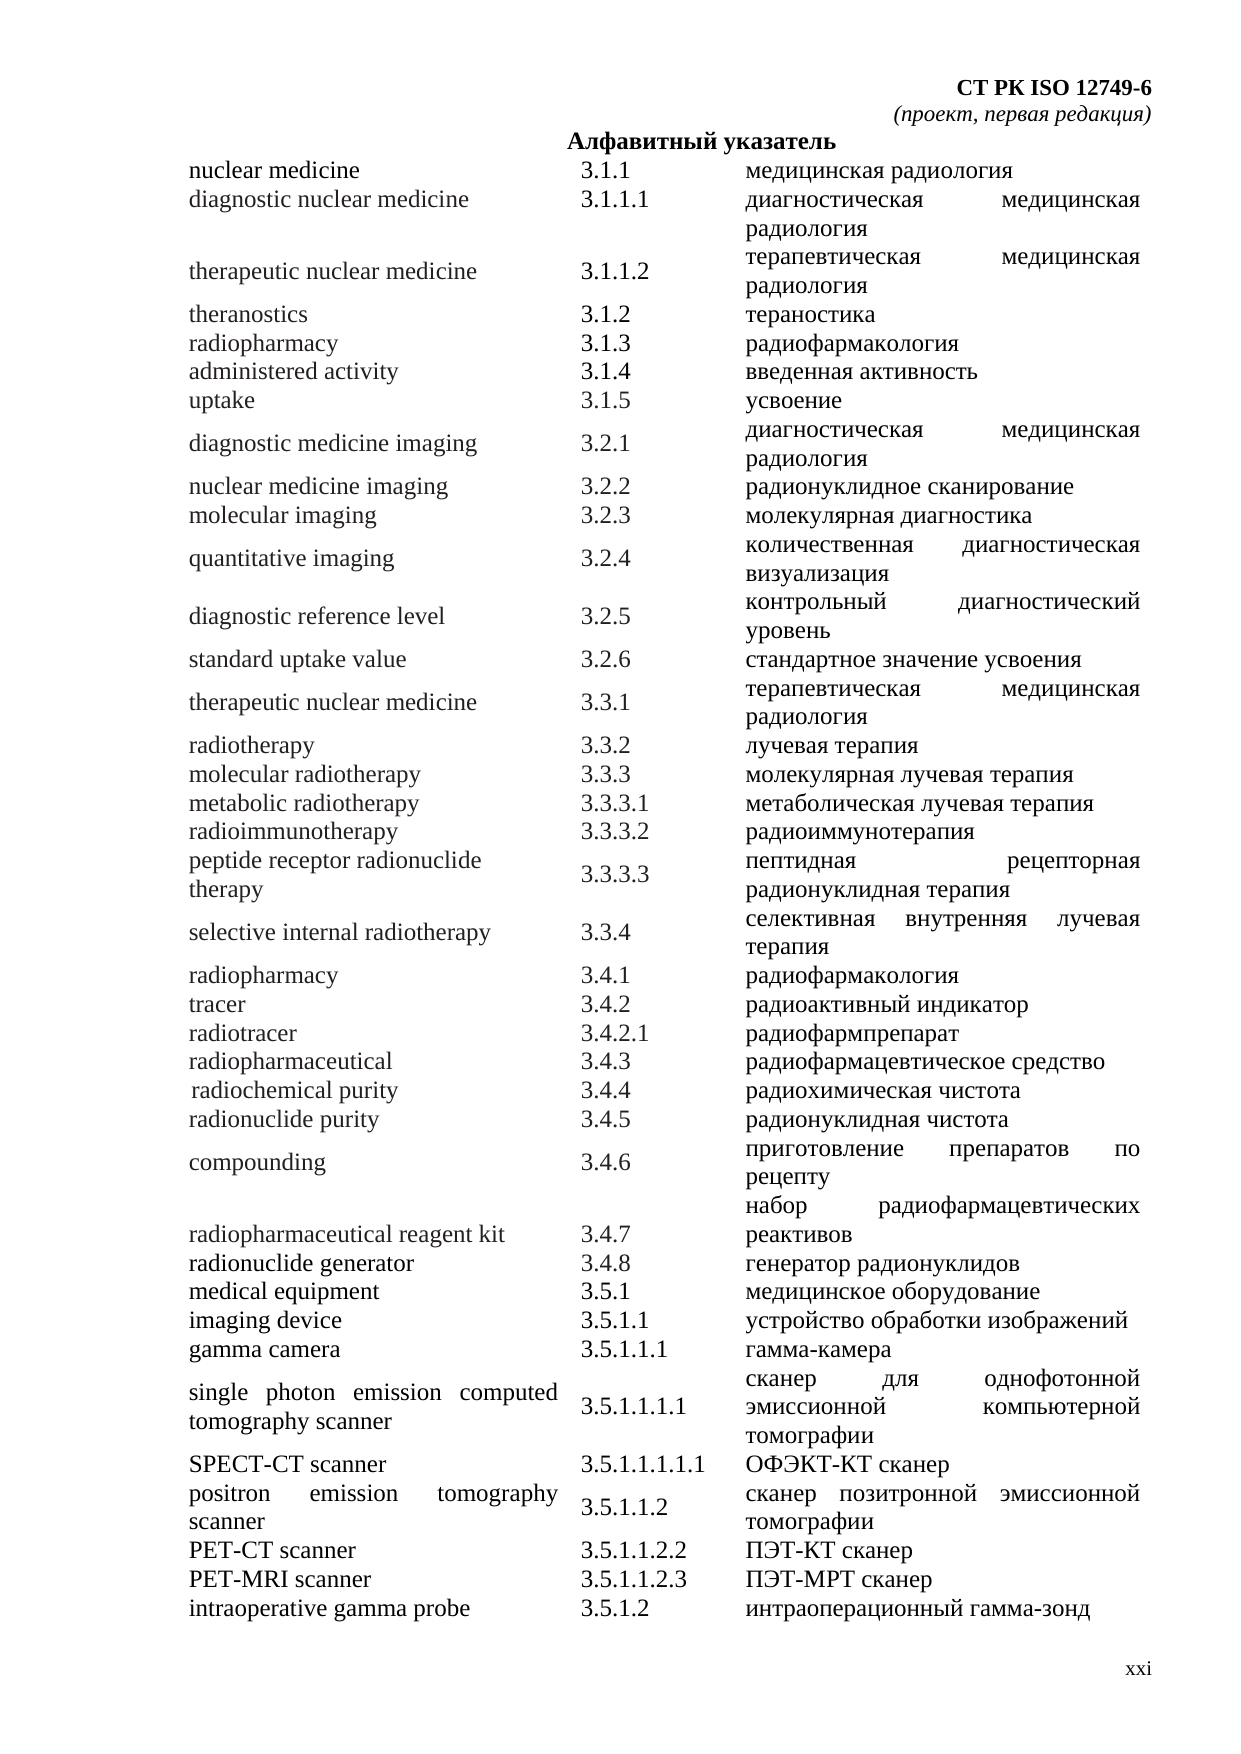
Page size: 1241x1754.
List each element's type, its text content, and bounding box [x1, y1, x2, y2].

table_cell imaging device [177, 1305, 569, 1334]
table_cell 3.5.1.1 [569, 1305, 734, 1334]
table_cell 3.5.1.1.1.1 [569, 1363, 734, 1449]
table_cell ПЭТ-КТ сканер [734, 1535, 1152, 1564]
table_cell theranostics [177, 299, 569, 328]
table_cell радиофармпрепарат [734, 1018, 1152, 1046]
table_cell nuclear medicine imaging [177, 471, 569, 500]
table_cell 3.5.1.1.2.3 [569, 1564, 734, 1593]
table_cell 3.3.3 [569, 759, 734, 788]
table_cell 3.4.4 [569, 1075, 734, 1104]
table_cell набор радиофармацевтических реактивов [734, 1190, 1152, 1248]
table_cell radiopharmacy [177, 960, 569, 989]
table_cell терапевтическая медицинская радиология [734, 241, 1152, 299]
table_cell compounding [177, 1133, 569, 1190]
table_cell сканер позитронной эмиссионной томографии [734, 1478, 1152, 1535]
table_cell диагностическая медицинская радиология [734, 414, 1152, 471]
table_cell медицинское оборудование [734, 1276, 1152, 1305]
table_cell 3.3.1 [569, 673, 734, 730]
table_cell molecular imaging [177, 500, 569, 529]
table_cell радиоиммунотерапия [734, 816, 1152, 845]
table_cell 3.3.2 [569, 730, 734, 759]
table_cell радиохимическая чистота [734, 1075, 1152, 1104]
table_cell radionuclide purity [177, 1104, 569, 1133]
table_cell 3.5.1.1.1 [569, 1334, 734, 1363]
table_cell генератор радионуклидов [734, 1248, 1152, 1276]
table_cell PET-CT scanner [177, 1535, 569, 1564]
table_cell diagnostic nuclear medicine [177, 184, 569, 241]
table_cell усвоение [734, 385, 1152, 414]
table_cell 3.5.1.2 [569, 1593, 734, 1621]
table_cell молекулярная лучевая терапия [734, 759, 1152, 788]
table_cell количественная диагностическая визуализация [734, 529, 1152, 586]
table_cell 3.2.2 [569, 471, 734, 500]
table_cell 3.4.1 [569, 960, 734, 989]
table_cell single photon emission computed tomography scanner [177, 1363, 569, 1449]
table_cell 3.3.3.3 [569, 845, 734, 903]
table_cell 3.1.1.2 [569, 241, 734, 299]
table_cell therapeutic nuclear medicine [177, 673, 569, 730]
table_cell контрольный диагностический уровень [734, 586, 1152, 644]
table_cell ПЭТ-МРТ сканер [734, 1564, 1152, 1593]
table_cell 3.2.6 [569, 644, 734, 673]
table_cell сканер для однофотонной эмиссионной компьютерной томографии [734, 1363, 1152, 1449]
table_cell радиофармакология [734, 328, 1152, 356]
table_cell 3.1.4 [569, 356, 734, 385]
table_cell radioimmunotherapy [177, 816, 569, 845]
table_cell uptake [177, 385, 569, 414]
table_cell терапевтическая медицинская радиология [734, 673, 1152, 730]
table_cell intraoperative gamma probe [177, 1593, 569, 1621]
table_cell radiotracer [177, 1018, 569, 1046]
table_cell 3.4.6 [569, 1133, 734, 1190]
table_cell SPECT-CT scanner [177, 1449, 569, 1478]
table_header 3.1.1 [569, 155, 734, 184]
table_cell radiopharmaceutical [177, 1046, 569, 1075]
table_cell 3.3.3.1 [569, 788, 734, 816]
table_cell tracer [177, 989, 569, 1018]
table_cell молекулярная диагностика [734, 500, 1152, 529]
table_cell 3.4.7 [569, 1190, 734, 1248]
table_cell 3.4.3 [569, 1046, 734, 1075]
table_cell 3.2.4 [569, 529, 734, 586]
table_cell medical equipment [177, 1276, 569, 1305]
table_cell molecular radiotherapy [177, 759, 569, 788]
table_cell 3.4.2.1 [569, 1018, 734, 1046]
table_cell administered activity [177, 356, 569, 385]
table_cell 3.4.8 [569, 1248, 734, 1276]
table_cell radionuclide generator [177, 1248, 569, 1276]
table_cell 3.4.2 [569, 989, 734, 1018]
text Алфавитный указатель [177, 126, 1152, 155]
table_header медицинская радиология [734, 155, 1152, 184]
table_cell тераностика [734, 299, 1152, 328]
table_cell radiopharmaceutical reagent kit [177, 1190, 569, 1248]
table_cell 3.5.1 [569, 1276, 734, 1305]
table_cell лучевая терапия [734, 730, 1152, 759]
table_cell 3.3.4 [569, 903, 734, 960]
table_cell PET-MRI scanner [177, 1564, 569, 1593]
table_cell приготовление препаратов по рецепту [734, 1133, 1152, 1190]
table_cell peptide receptor radionuclide therapy [177, 845, 569, 903]
table_cell метаболическая лучевая терапия [734, 788, 1152, 816]
table_cell введенная активность [734, 356, 1152, 385]
table_cell гамма-камера [734, 1334, 1152, 1363]
table_cell радионуклидное сканирование [734, 471, 1152, 500]
table_cell therapeutic nuclear medicine [177, 241, 569, 299]
table_cell radiotherapy [177, 730, 569, 759]
table_cell 3.3.3.2 [569, 816, 734, 845]
table_cell радиофармакология [734, 960, 1152, 989]
table_cell gamma camera [177, 1334, 569, 1363]
table_cell устройство обработки изображений [734, 1305, 1152, 1334]
table_cell metabolic radiotherapy [177, 788, 569, 816]
table_cell quantitative imaging [177, 529, 569, 586]
table_cell 3.2.1 [569, 414, 734, 471]
table_cell 3.2.3 [569, 500, 734, 529]
table_cell диагностическая медицинская радиология [734, 184, 1152, 241]
table_cell радиоактивный индикатор [734, 989, 1152, 1018]
table_cell 3.2.5 [569, 586, 734, 644]
table_cell интраоперационный гамма-зонд [734, 1593, 1152, 1621]
table_cell пептидная рецепторная радионуклидная терапия [734, 845, 1152, 903]
table_cell радиофармацевтическое средство [734, 1046, 1152, 1075]
table_cell ОФЭКТ-КТ сканер [734, 1449, 1152, 1478]
table_cell 3.1.2 [569, 299, 734, 328]
table_cell standard uptake value [177, 644, 569, 673]
table_cell radiopharmacy [177, 328, 569, 356]
table_cell 3.1.5 [569, 385, 734, 414]
table_cell 3.5.1.1.1.1.1 [569, 1449, 734, 1478]
table_cell 3.1.1.1 [569, 184, 734, 241]
table_cell radiochemical purity [177, 1075, 569, 1104]
table_cell селективная внутренняя лучевая терапия [734, 903, 1152, 960]
table_cell 3.5.1.1.2 [569, 1478, 734, 1535]
table_cell 3.1.3 [569, 328, 734, 356]
table_cell positron emission tomography scanner [177, 1478, 569, 1535]
table_cell стандартное значение усвоения [734, 644, 1152, 673]
table_header nuclear medicine [177, 155, 569, 184]
table_cell diagnostic medicine imaging [177, 414, 569, 471]
table_cell diagnostic reference level [177, 586, 569, 644]
table_cell 3.5.1.1.2.2 [569, 1535, 734, 1564]
table_cell радионуклидная чистота [734, 1104, 1152, 1133]
table_cell selective internal radiotherapy [177, 903, 569, 960]
table_cell 3.4.5 [569, 1104, 734, 1133]
